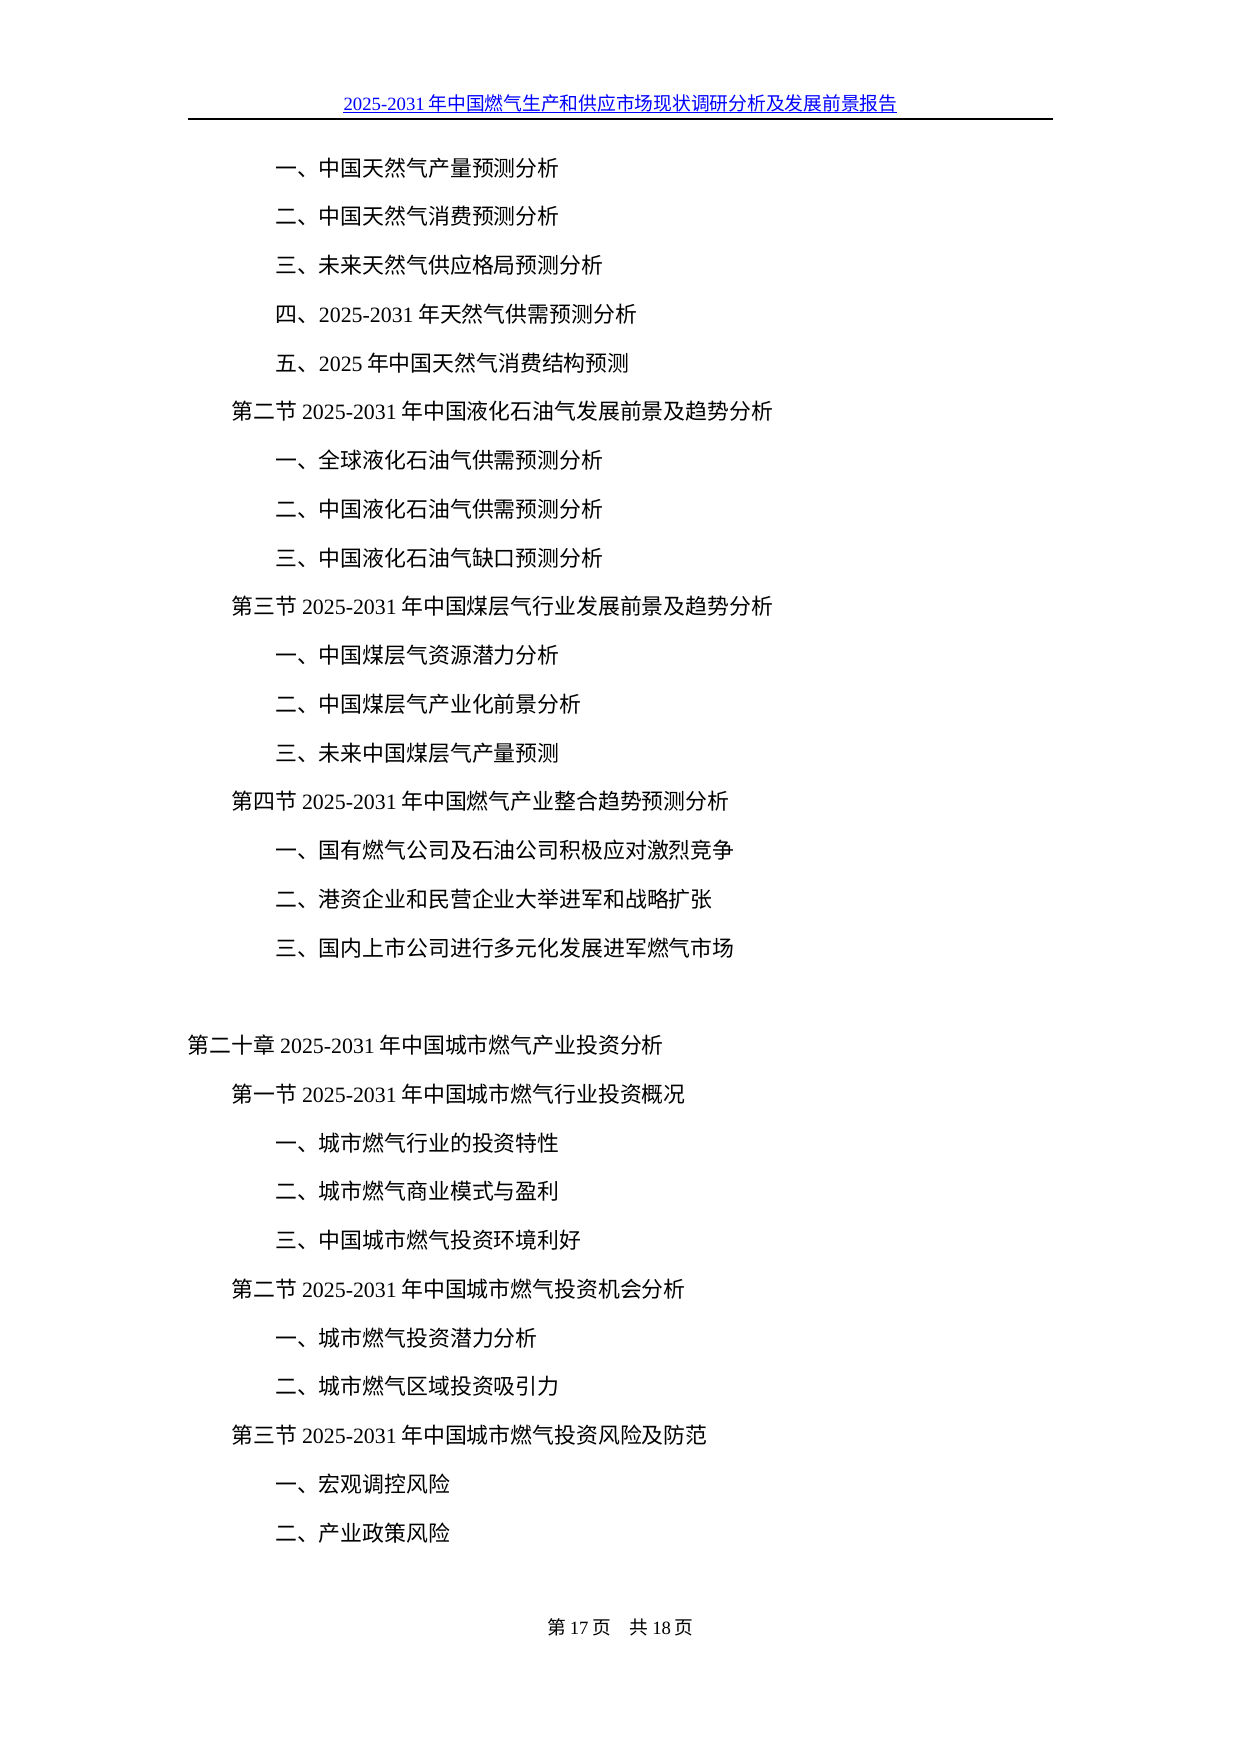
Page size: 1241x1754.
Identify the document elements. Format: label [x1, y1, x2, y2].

text [187, 150, 1053, 1548]
